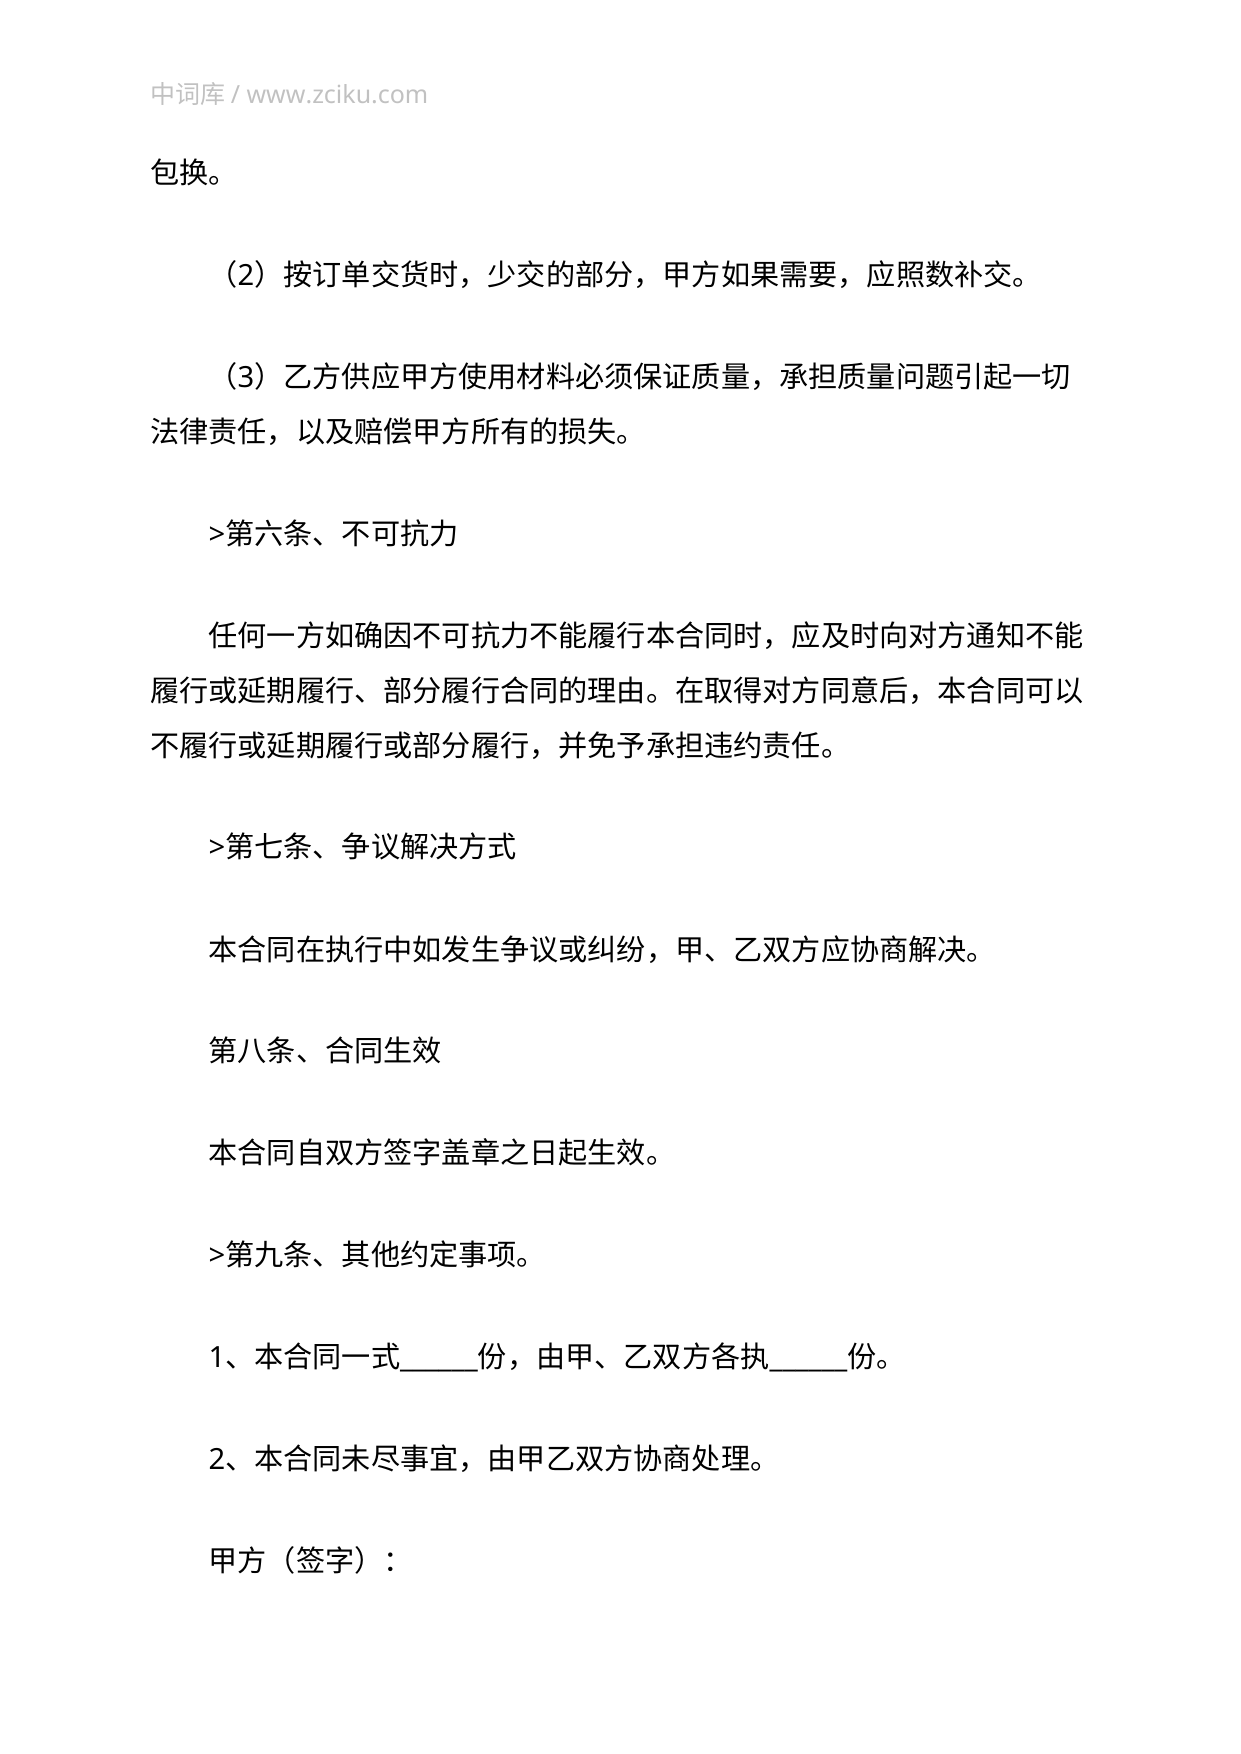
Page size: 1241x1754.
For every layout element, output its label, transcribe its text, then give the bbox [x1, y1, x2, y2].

text 任何一方如确因不可抗力不能履行本合同时，应及时向对方通知不能履行或延期履行、部分履行合同的理由。在取得对方同意后，本合同可以不履行或延期履行或部分履行，并免予承担违约责任。 [150, 612, 1090, 764]
text >第六条、不可抗力 [150, 511, 1090, 553]
text >第九条、其他约定事项。 [150, 1231, 1090, 1274]
text 本合同自双方签字盖章之日起生效。 [150, 1129, 1090, 1172]
text （2）按订单交货时，少交的部分，甲方如果需要，应照数补交。 [150, 252, 1090, 294]
text （3）乙方供应甲方使用材料必须保证质量，承担质量问题引起一切法律责任，以及赔偿甲方所有的损失。 [150, 354, 1090, 451]
text >第七条、争议解决方式 [150, 824, 1090, 866]
text 第八条、合同生效 [150, 1028, 1090, 1070]
text 本合同在执行中如发生争议或纠纷，甲、乙双方应协商解决。 [150, 926, 1090, 968]
text 甲方（签字）： [150, 1537, 1090, 1579]
text 2、本合同未尽事宜，由甲乙双方协商处理。 [150, 1435, 1090, 1478]
text 1、本合同一式______份，由甲、乙双方各执______份。 [150, 1333, 1090, 1376]
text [150, 150, 1090, 192]
